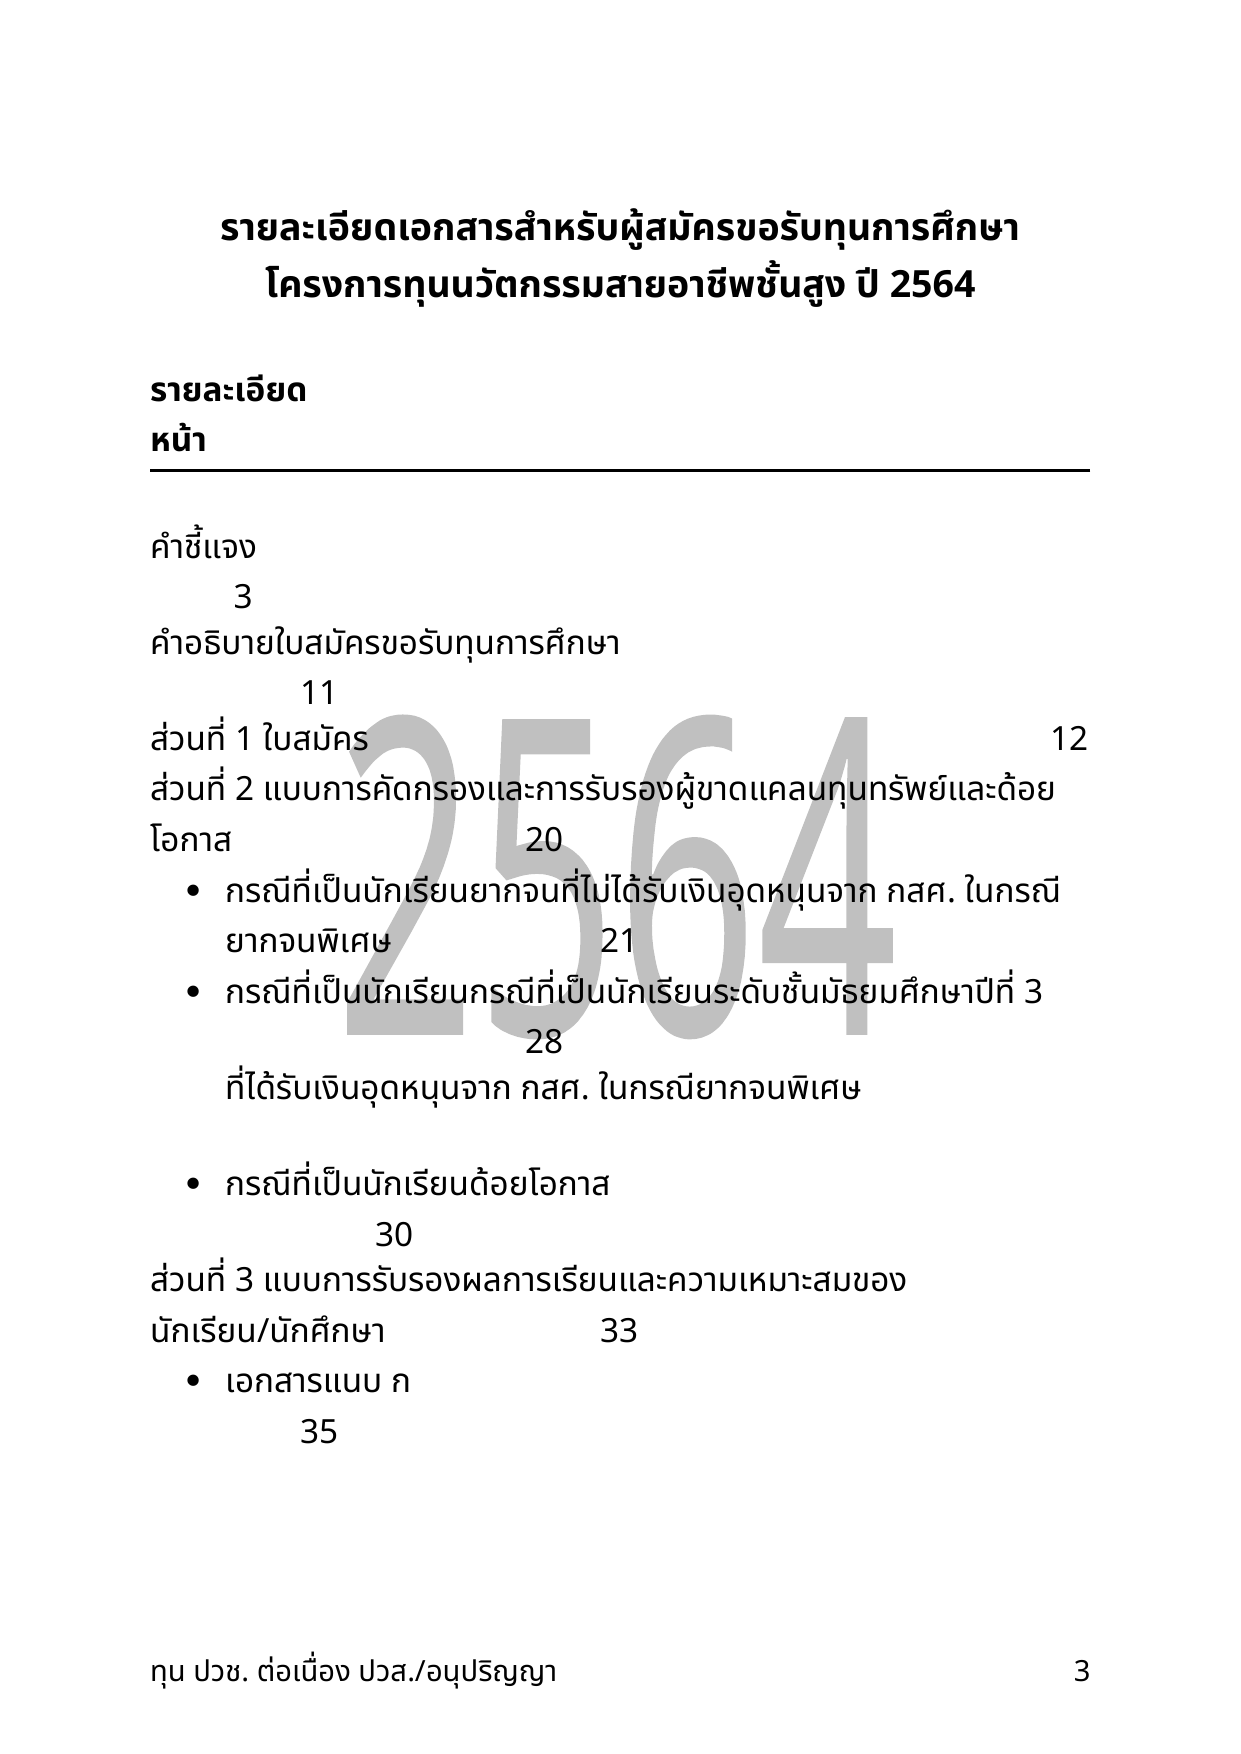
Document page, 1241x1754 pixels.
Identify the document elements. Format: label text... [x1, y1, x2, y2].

text รายละเอียดเอกสารสำหรับผู้สมัครขอรับทุนการศึกษา โครงการทุนนวัตกรรมสายอาชีพชั้นสูง ปี 2564 [150, 201, 1090, 315]
text รายละเอียด หน้า [150, 366, 1090, 469]
text ที่ได้รับเงินอุดหนุนจาก กสศ. ในกรณียากจนพิเศษ [225, 1064, 1090, 1160]
list เอกสารแนบ ก 35 [187, 1357, 1090, 1453]
text ส่วนที่ 1 ใบสมัคร 12 [150, 714, 1090, 765]
text ส่วนที่ 2 แบบการคัดกรองและการรับรองผู้ขาดแคลนทุนทรัพย์และด้อยโอกาส 20 [150, 765, 1090, 866]
text ส่วนที่ 3 แบบการรับรองผลการเรียนและความเหมาะสมของนักเรียน/นักศึกษา 33 [150, 1256, 1090, 1357]
list กรณีที่เป็นนักเรียนด้อยโอกาส 30 [187, 1160, 1090, 1256]
list กรณีที่เป็นนักเรียนยากจนที่ไม่ได้รับเงินอุดหนุนจาก กสศ. ในกรณียากจนพิเศษ 21 [187, 866, 1090, 968]
list กรณีที่เป็นนักเรียนกรณีที่เป็นนักเรียนระดับชั้นมัธยมศึกษาปีที่ 3 28 [187, 968, 1090, 1064]
text คำอธิบายใบสมัครขอรับทุนการศึกษา 11 [150, 619, 1090, 714]
text คำชี้แจง 3 [150, 523, 1090, 619]
